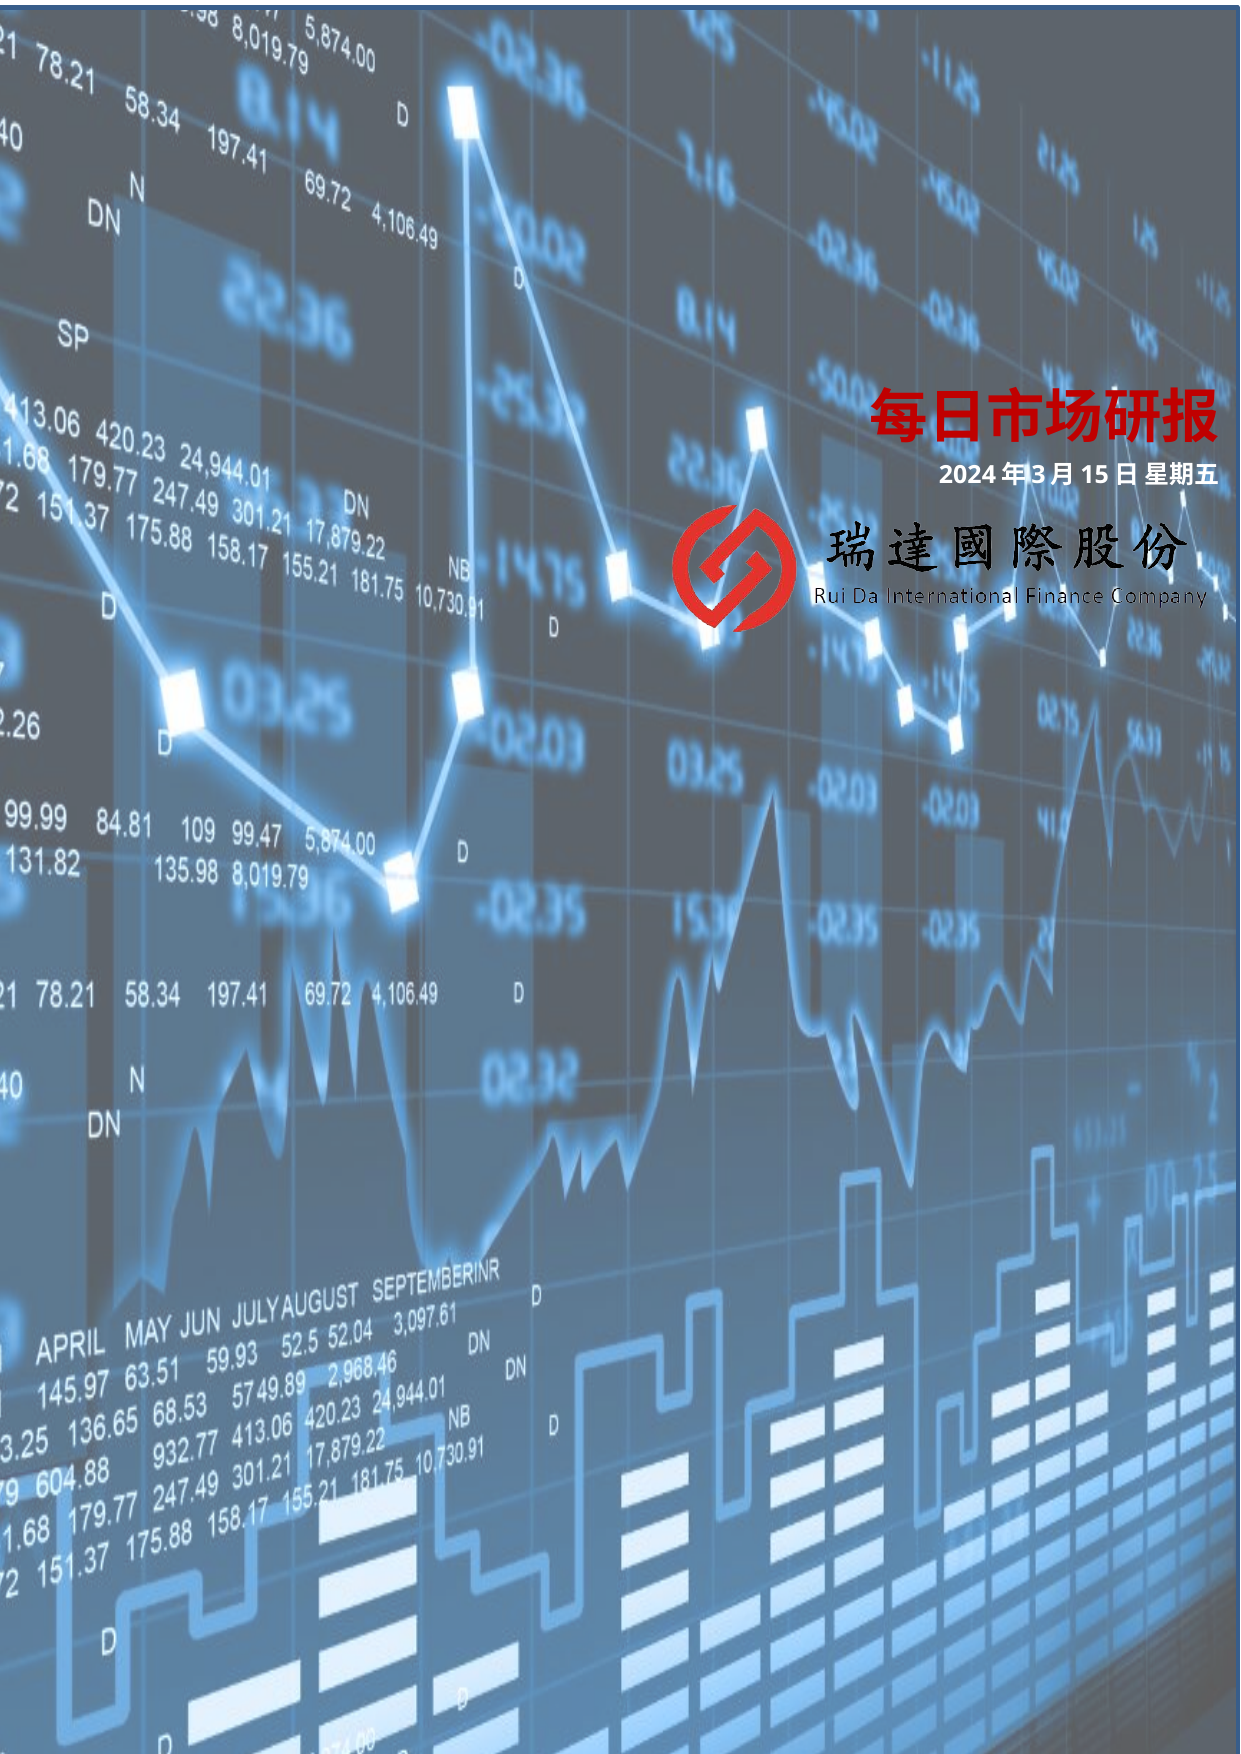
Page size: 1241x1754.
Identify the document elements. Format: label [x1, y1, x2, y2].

picture [655, 491, 1217, 645]
